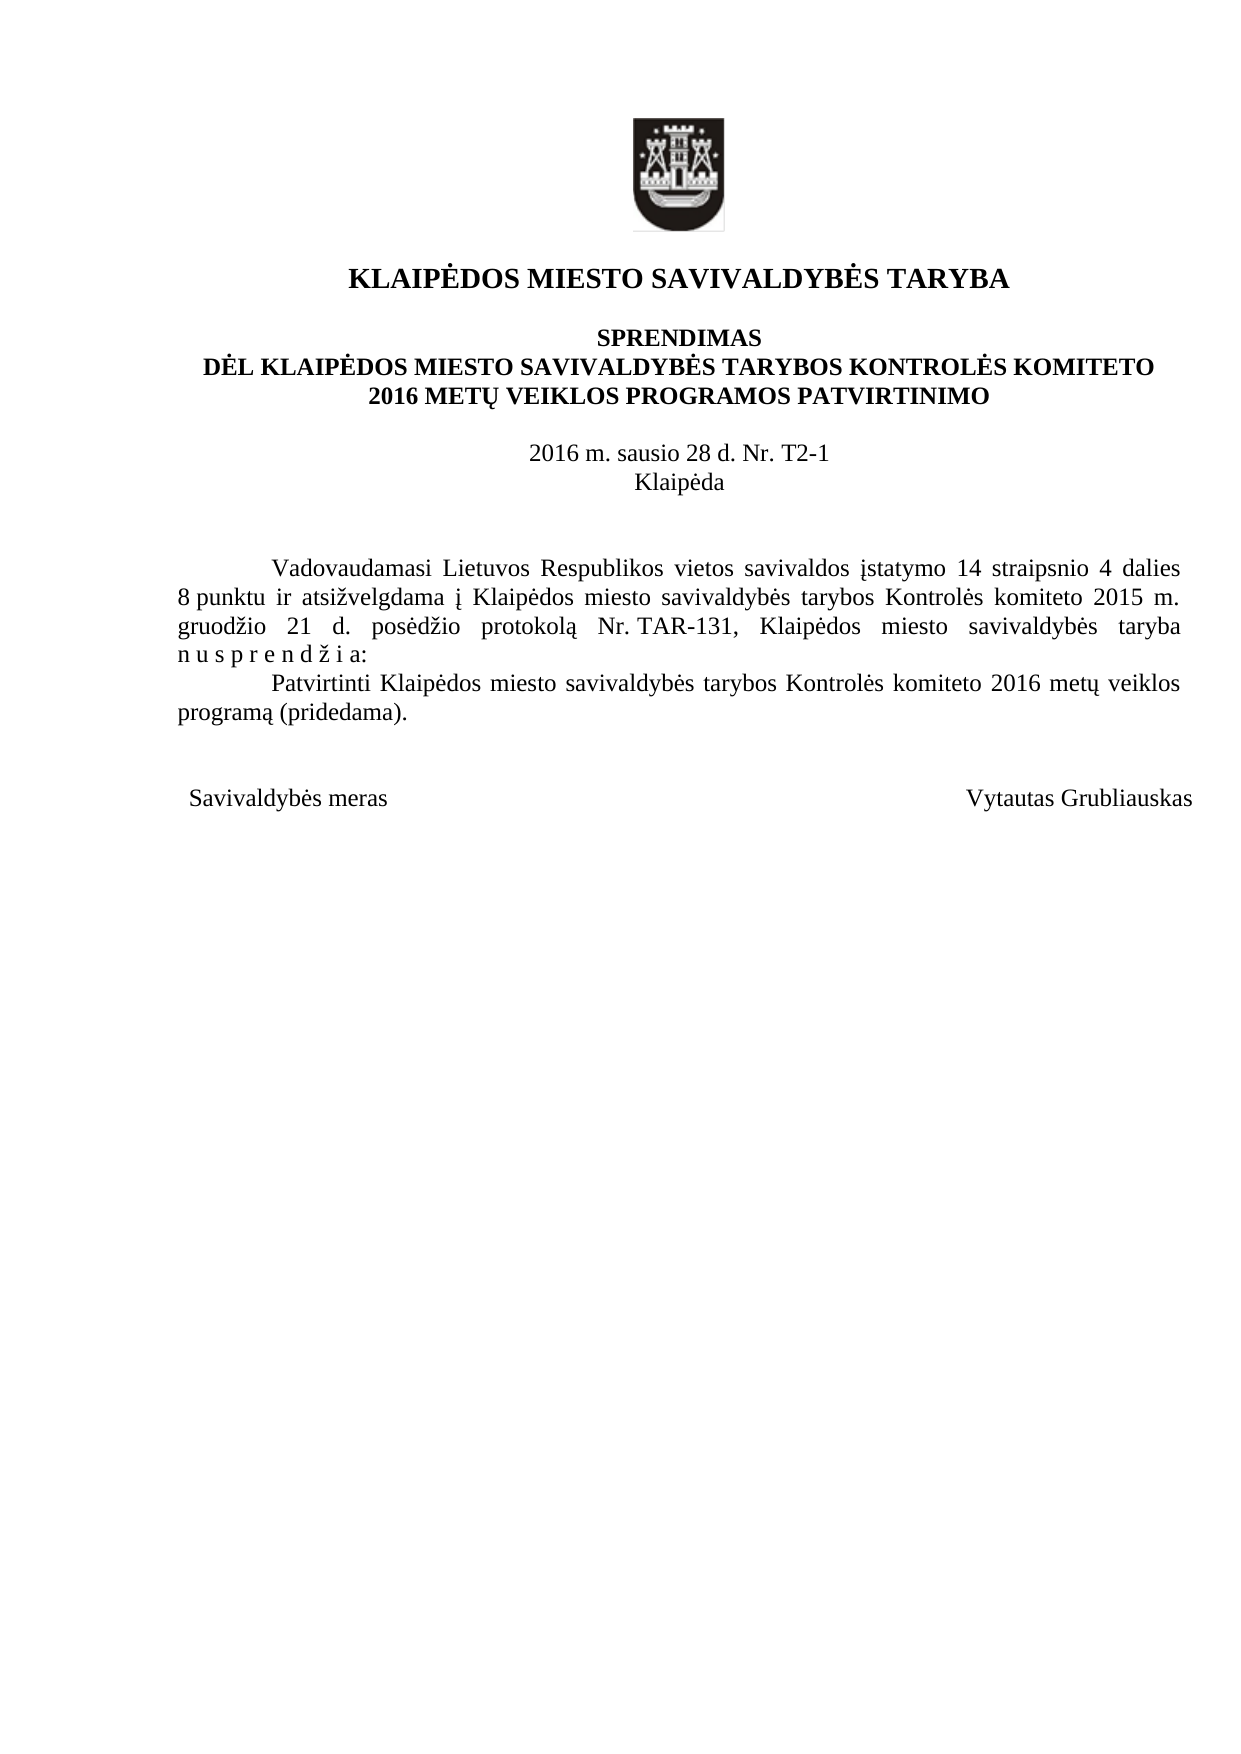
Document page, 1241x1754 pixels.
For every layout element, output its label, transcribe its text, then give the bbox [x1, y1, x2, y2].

text 2016 m. sausio 28 d. Nr. T2-1 [177, 438, 1181, 467]
text Klaipėda [177, 467, 1181, 496]
text DĖL KLAIPĖDOS MIESTO SAVIVALDYBĖS TARYBOS KONTROLĖS KOMITETO 2016 METŲ VEIKLOS PROGRAMOS PATVIRTINIMO [177, 352, 1181, 409]
picture [633, 118, 726, 233]
text KLAIPĖDOS MIESTO SAVIVALDYBĖS TARYBA [177, 261, 1181, 294]
text Vadovaudamasi Lietuvos Respublikos vietos savivaldos įstatymo 14 straipsnio 4 dalies 8 punktu ir atsižvelgdama į Klaipėdos miesto savivaldybės tarybos Kontrolės komiteto 2015 m. gruodžio 21 d. posėdžio protokolą Nr. TAR-131, Klaipėdos miesto savivaldybės taryba nusprendžia: [177, 553, 1181, 668]
text SPRENDIMAS [177, 323, 1181, 352]
text Patvirtinti Klaipėdos miesto savivaldybės tarybos Kontrolės komiteto 2016 metų veiklos programą (pridedama). [177, 668, 1181, 726]
table_header Savivaldybės meras [177, 783, 823, 812]
table_header Vytautas Grubliauskas [824, 783, 1204, 812]
